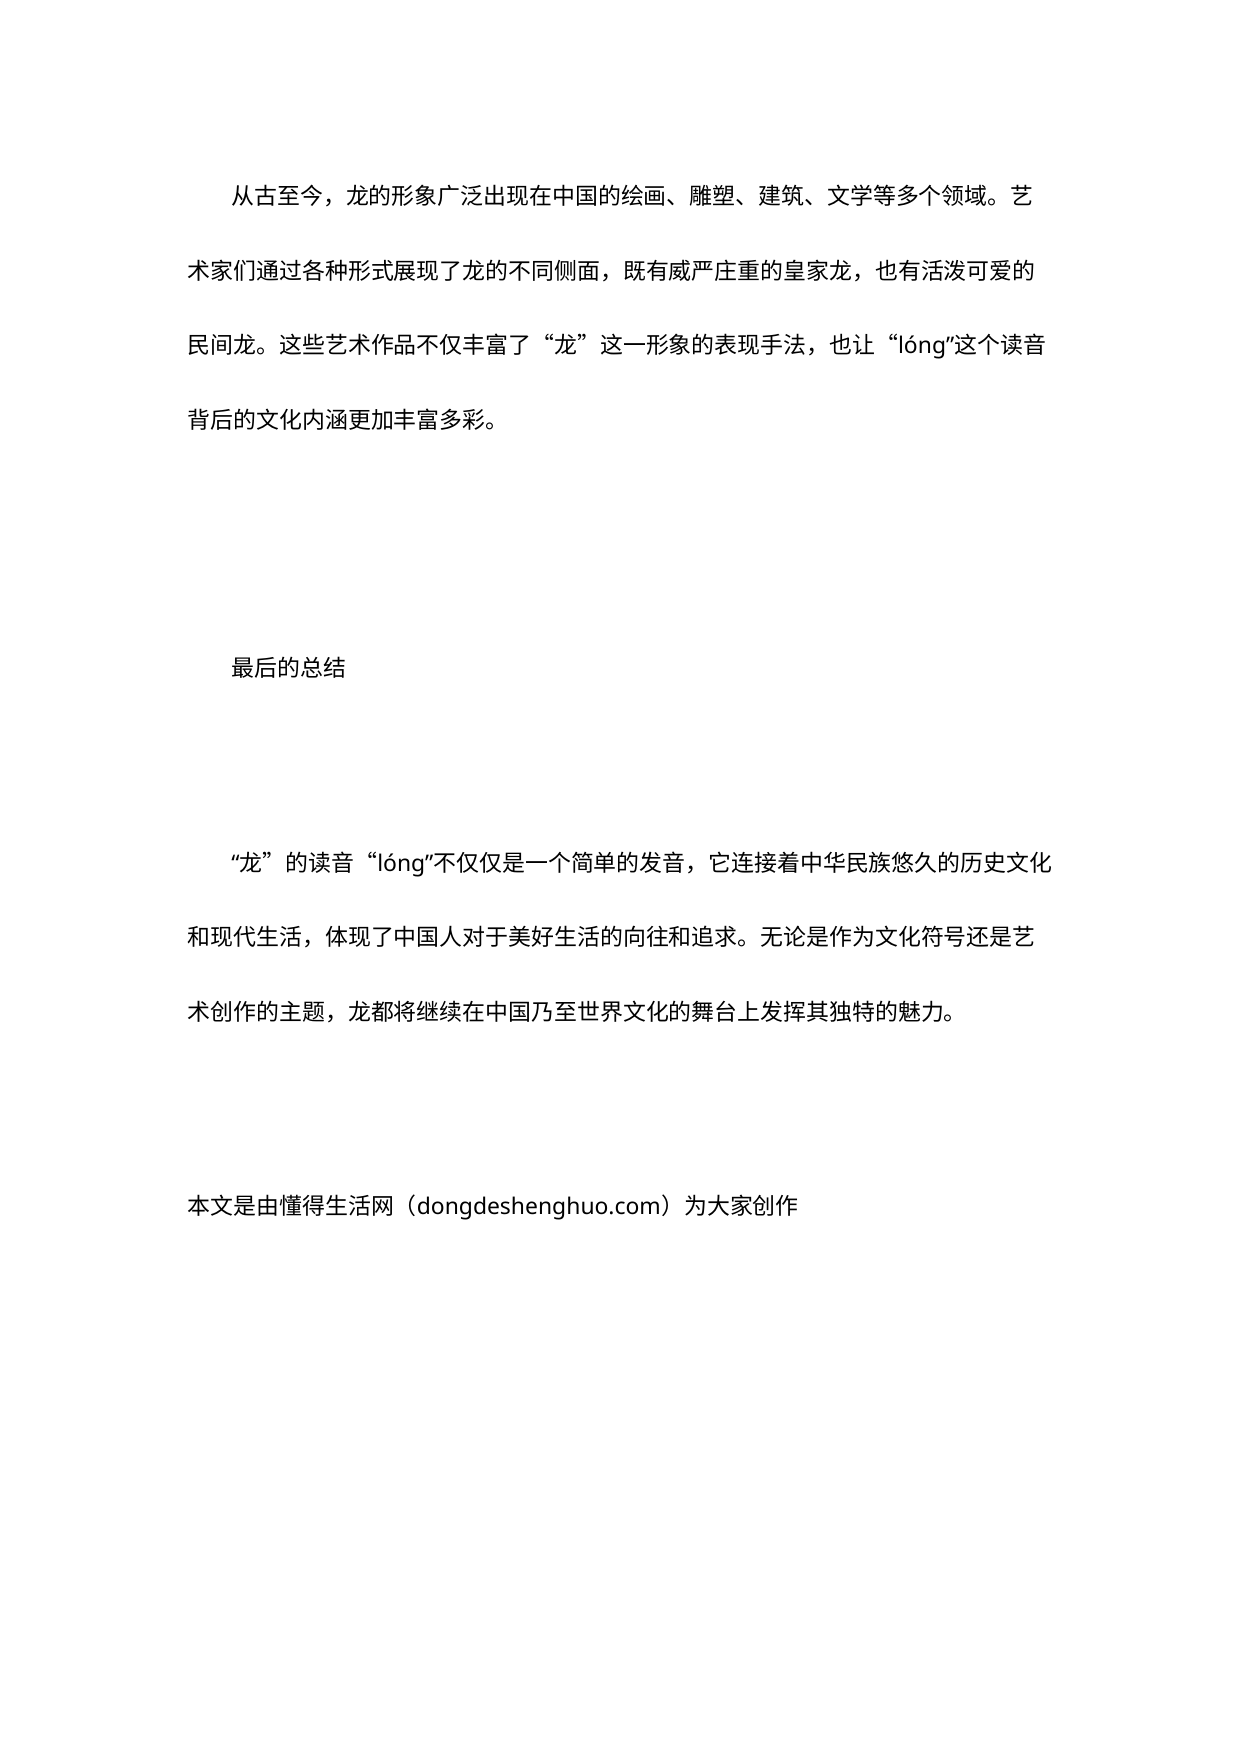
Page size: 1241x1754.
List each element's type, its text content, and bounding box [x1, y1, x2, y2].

text “龙”的读音“lóng”不仅仅是一个简单的发音，它连接着中华民族悠久的历史文化和现代生活，体现了中国人对于美好生活的向往和追求。无论是作为文化符号还是艺术创作的主题，龙都将继续在中国乃至世界文化的舞台上发挥其独特的魅力。 [187, 828, 1053, 1043]
text 最后的总结 [187, 634, 1053, 699]
text 本文是由懂得生活网（dongdeshenghuo.com）为大家创作 [187, 1172, 1053, 1237]
text 从古至今，龙的形象广泛出现在中国的绘画、雕塑、建筑、文学等多个领域。艺术家们通过各种形式展现了龙的不同侧面，既有威严庄重的皇家龙，也有活泼可爱的民间龙。这些艺术作品不仅丰富了“龙”这一形象的表现手法，也让“lóng”这个读音背后的文化内涵更加丰富多彩。 [187, 162, 1053, 451]
